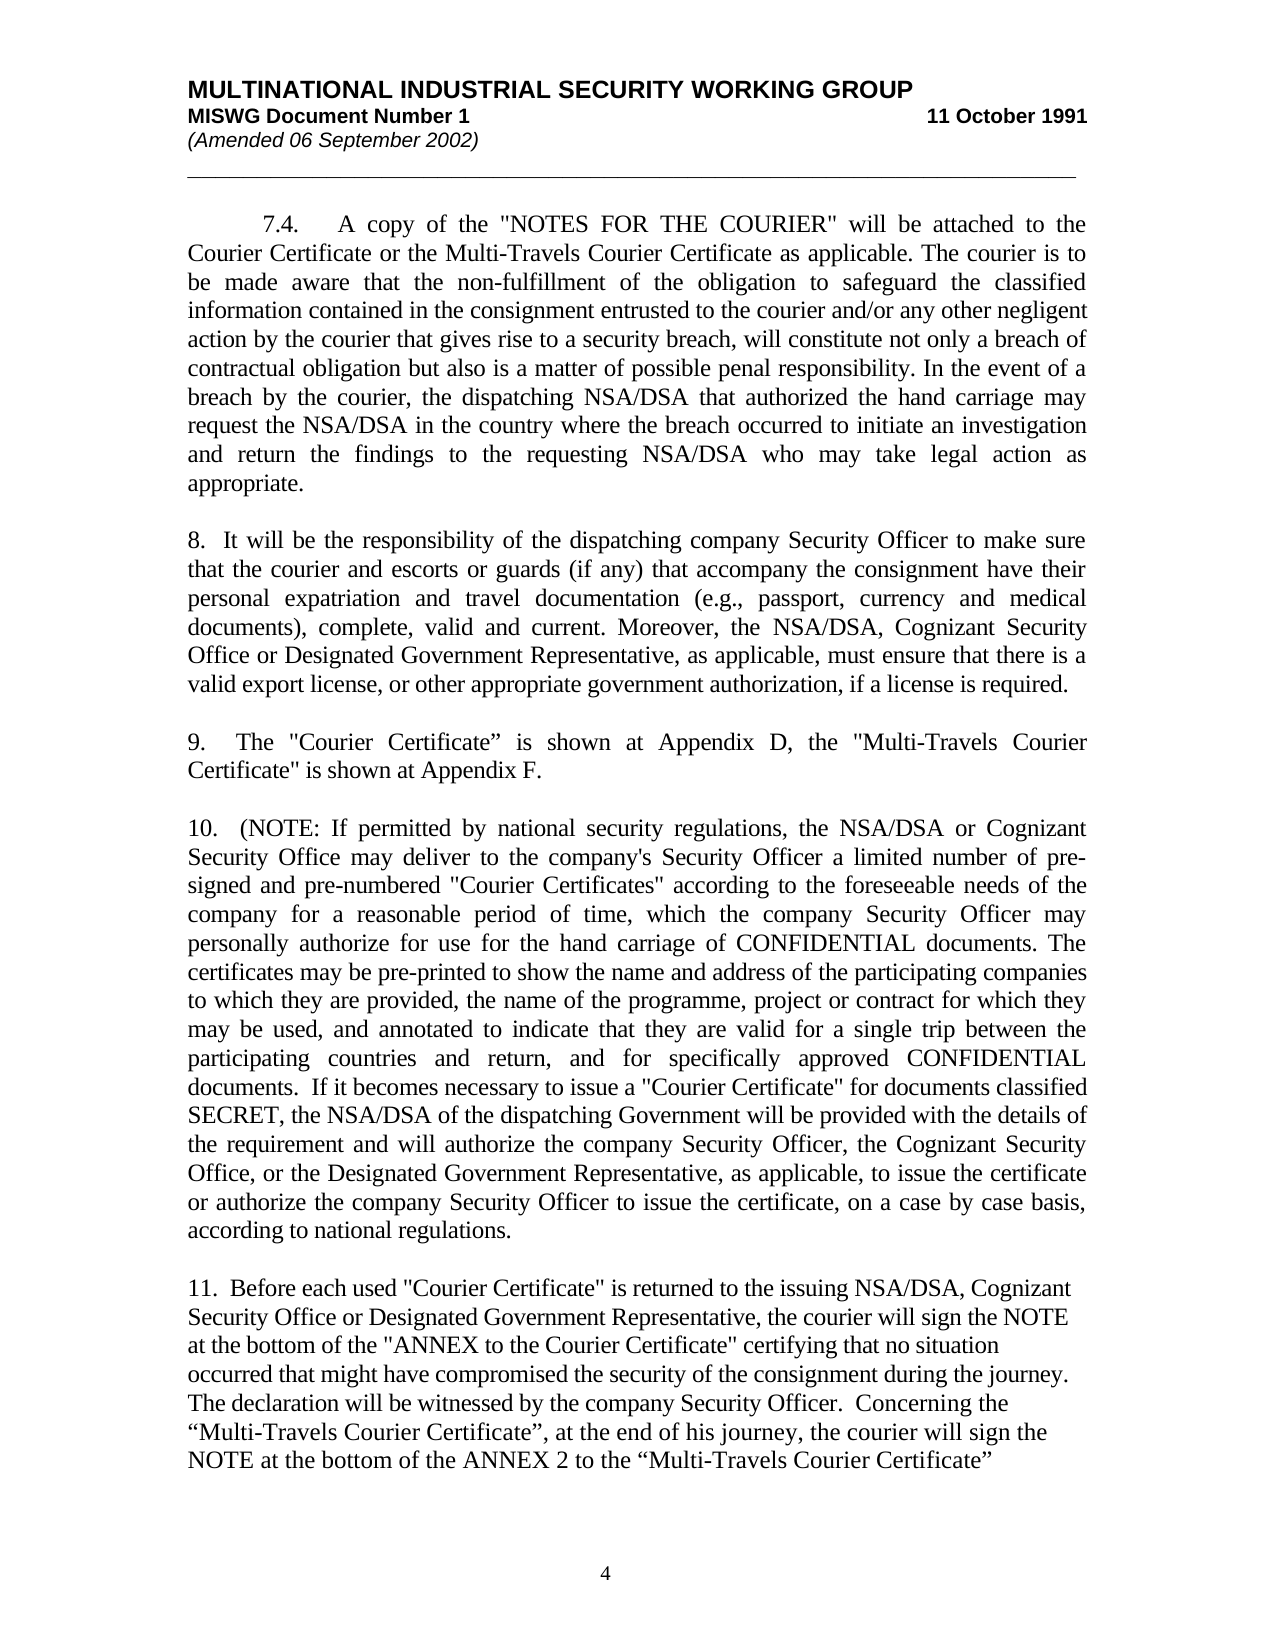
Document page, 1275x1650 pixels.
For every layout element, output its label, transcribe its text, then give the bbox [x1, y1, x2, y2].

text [187, 1273, 1087, 1474]
text 7.4. A copy of the "NOTES FOR THE COURIER" will be attached to the Courier Certificate or the Multi-Travels Courier Certificate as applicable. The courier is to be made aware that the non-fulfillment of the obligation to safeguard the classified information contained in the consignment entrusted to the courier and/or any other negligent action by the courier that gives rise to a security breach, will constitute not only a breach of contractual obligation but also is a matter of possible penal responsibility. In the event of a breach by the courier, the dispatching NSA/DSA that authorized the hand carriage may request the NSA/DSA in the country where the breach occurred to initiate an investigation and return the findings to the requesting NSA/DSA who may take legal action as appropriate. [187, 209, 1087, 497]
text 8. It will be the responsibility of the dispatching company Security Officer to make sure that the courier and escorts or guards (if any) that accompany the consignment have their personal expatriation and travel documentation (e.g., passport, currency and medical documents), complete, valid and current. Moreover, the NSA/DSA, Cognizant Security Office or Designated Government Representative, as applicable, must ensure that there is a valid export license, or other appropriate government authorization, if a license is required. [187, 525, 1087, 698]
text 9. The "Courier Certificate” is shown at Appendix D, the "Multi-Travels Courier Certificate" is shown at Appendix F. [187, 727, 1087, 784]
text 10. (NOTE: If permitted by national security regulations, the NSA/DSA or Cognizant Security Office may deliver to the company's Security Officer a limited number of pre-signed and pre-numbered "Courier Certificates" according to the foreseeable needs of the company for a reasonable period of time, which the company Security Officer may personally authorize for use for the hand carriage of CONFIDENTIAL documents. The certificates may be pre-printed to show the name and address of the participating companies to which they are provided, the name of the programme, project or contract for which they may be used, and annotated to indicate that they are valid for a single trip between the participating countries and return, and for specifically approved CONFIDENTIAL documents. If it becomes necessary to issue a "Courier Certificate" for documents classified SECRET, the NSA/DSA of the dispatching Government will be provided with the details of the requirement and will authorize the company Security Officer, the Cognizant Security Office, or the Designated Government Representative, as applicable, to issue the certificate or authorize the company Security Officer to issue the certificate, on a case by case basis, according to national regulations. [187, 813, 1087, 1244]
